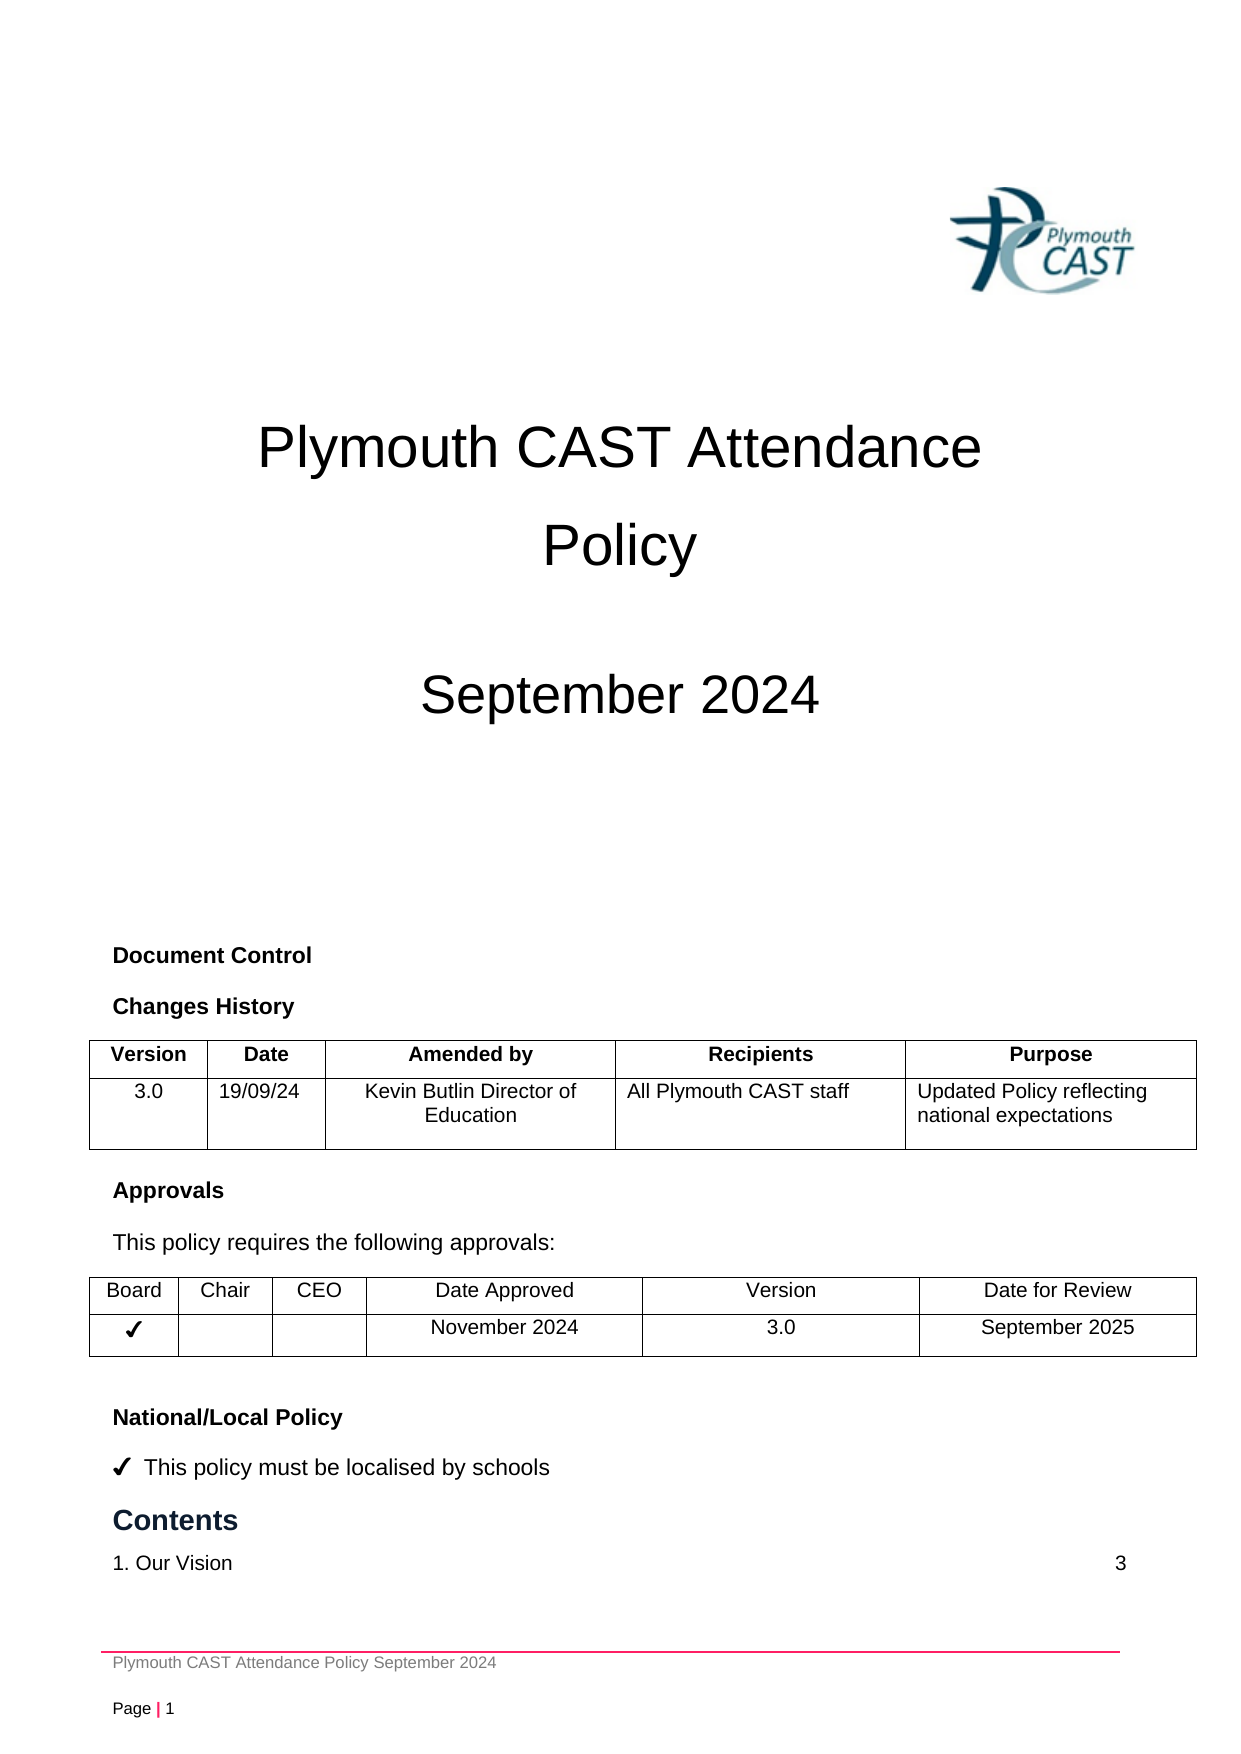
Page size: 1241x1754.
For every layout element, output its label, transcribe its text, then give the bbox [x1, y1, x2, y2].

text Changes History [112, 993, 1128, 1019]
text September 2024 [112, 662, 1128, 724]
text Policy [112, 510, 1128, 577]
table_header Amended by [326, 1041, 615, 1078]
table_header Purpose [906, 1041, 1196, 1078]
table_cell September 2025 [920, 1315, 1196, 1356]
table_header Date for Review [920, 1278, 1196, 1314]
picture [949, 187, 1147, 295]
text National/Local Policy [112, 1404, 1128, 1430]
table_cell [179, 1315, 272, 1356]
text This policy requires the following approvals: [112, 1229, 1128, 1256]
table_cell All Plymouth CAST staff [616, 1079, 905, 1149]
text Approvals [112, 1177, 1128, 1203]
table_header Version [90, 1041, 207, 1078]
table_cell Kevin Butlin Director of Education [326, 1079, 615, 1149]
table_cell [273, 1315, 366, 1356]
text Plymouth CAST Attendance [112, 412, 1128, 479]
table_header Date [208, 1041, 325, 1078]
table_cell 3.0 [90, 1079, 207, 1149]
table_cell Updated Policy reflecting national expectations [906, 1079, 1196, 1149]
table_header CEO [273, 1278, 366, 1314]
text Document Control [112, 942, 1128, 968]
table_header Version [643, 1278, 919, 1314]
table_header Date Approved [367, 1278, 642, 1314]
table_header Chair [179, 1278, 272, 1314]
table_cell November 2024 [367, 1315, 642, 1356]
table_cell 3.0 [643, 1315, 919, 1356]
table_header Board [90, 1278, 178, 1314]
text Contents [112, 1502, 1128, 1536]
table_cell 19/09/24 [208, 1079, 325, 1149]
text ✔ This policy must be localised by schools [112, 1451, 1128, 1482]
table_header Recipients [616, 1041, 905, 1078]
table_cell ✔ [90, 1315, 178, 1356]
